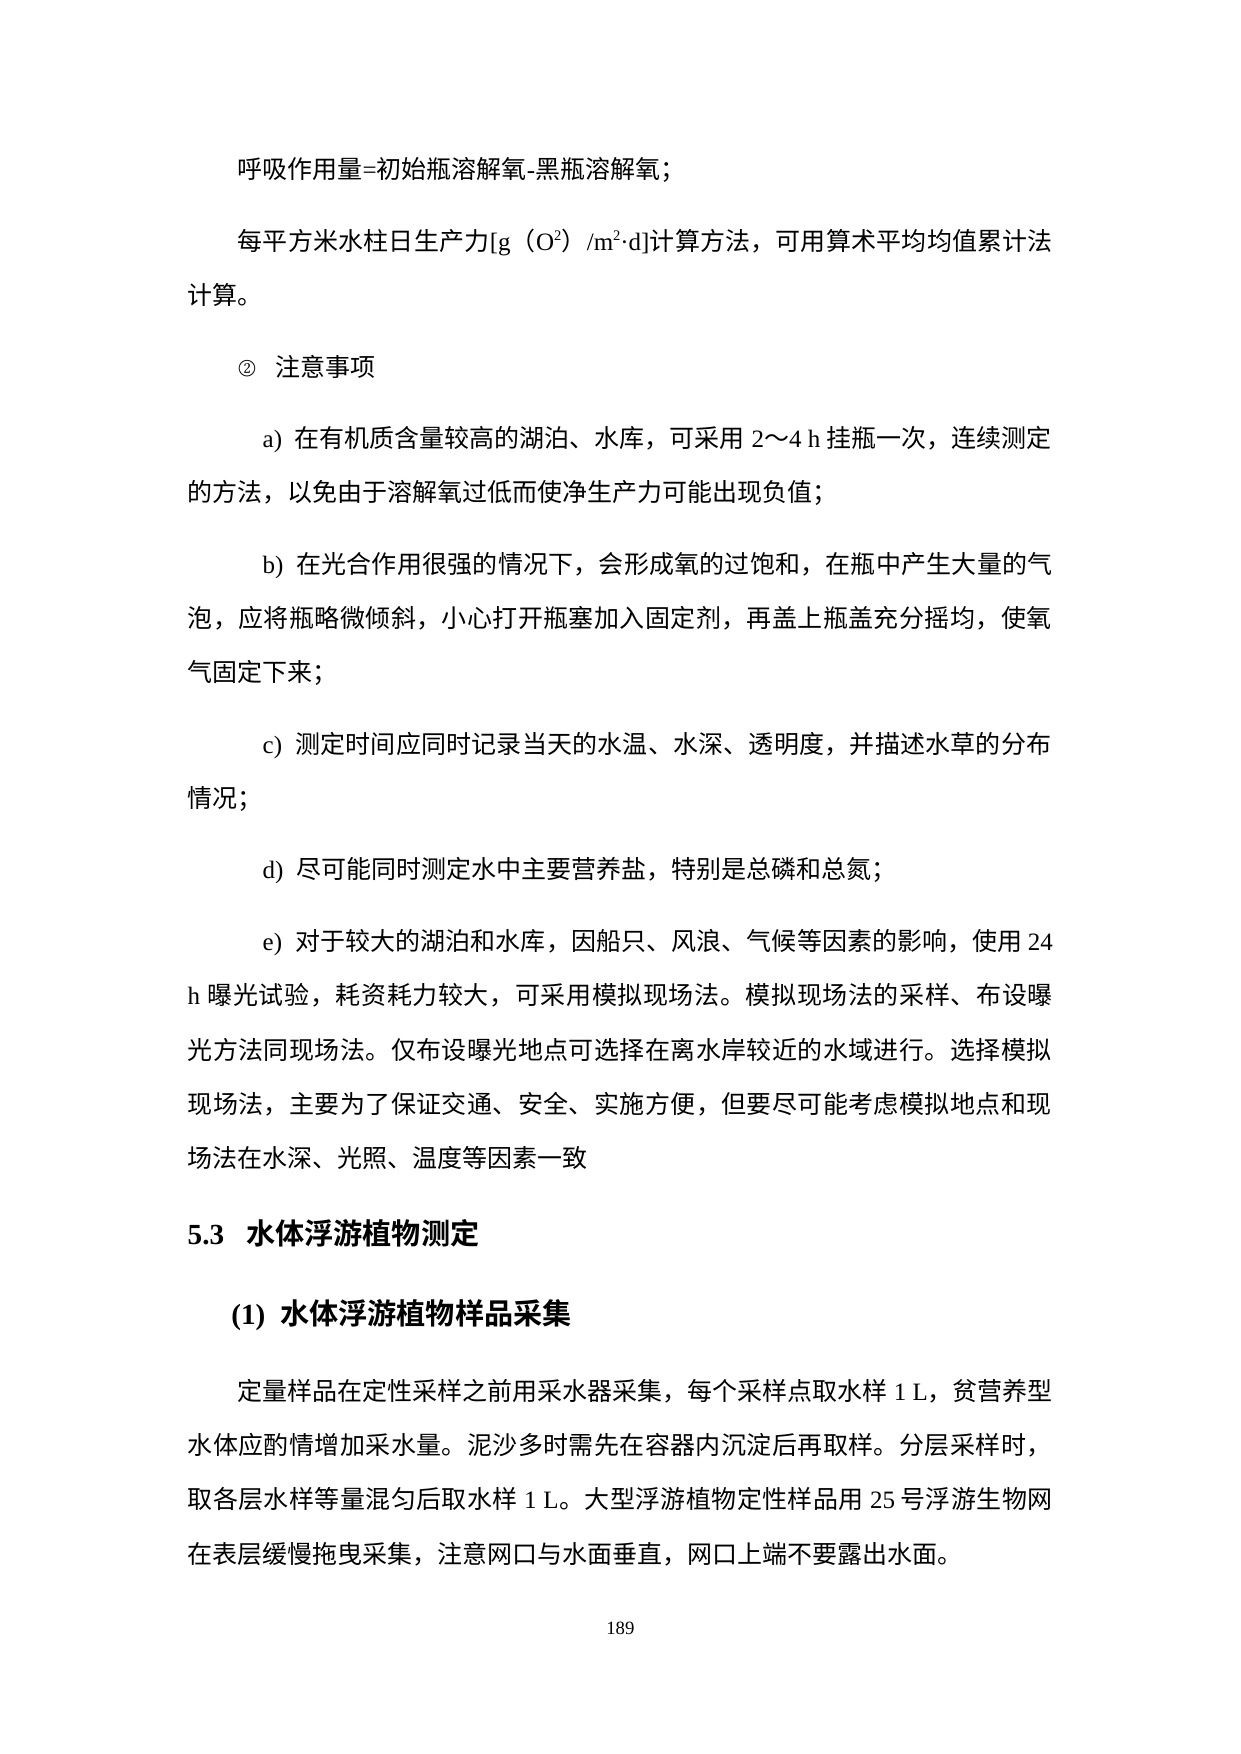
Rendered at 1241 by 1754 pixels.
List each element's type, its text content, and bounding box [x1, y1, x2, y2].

list 对于较大的湖泊和水库，因船只、风浪、气候等因素的影响，使用24 h 曝光试验，耗资耗力较大，可采用模拟现场法。模拟现场法的采样、布设曝光方法同现场法。仅布设曝光地点可选择在离水岸较近的水域进行。选择模拟现场法，主要为了保证交通、安全、实施方便，但要尽可能考虑模拟地点和现场法在水深、光照、温度等因素一致 [187, 921, 1053, 1175]
subtitle 水体浮游植物测定 [187, 1210, 1053, 1252]
text 定量样品在定性采样之前用采水器采集，每个采样点取水样1 L，贫营养型水体应酌情增加采水量。泥沙多时需先在容器内沉淀后再取样。分层采样时，取各层水样等量混匀后取水样1 L。大型浮游植物定性样品用25号浮游生物网在表层缓慢拖曳采集，注意网口与水面垂直，网口上端不要露出水面。 [187, 1371, 1053, 1570]
text 每平方米水柱日生产力[g（O2）/m2·d]计算方法，可用算术平均均值累计法计算。 [187, 221, 1053, 312]
list 尽可能同时测定水中主要营养盐，特别是总磷和总氮； [187, 850, 1053, 886]
list 测定时间应同时记录当天的水温、水深、透明度，并描述水草的分布情况； [187, 724, 1053, 815]
text (1) 水体浮游植物样品采集 [187, 1291, 1053, 1333]
list 在有机质含量较高的湖泊、水库，可采用2～4 h 挂瓶一次，连续测定的方法，以免由于溶解氧过低而使净生产力可能出现负值； [187, 418, 1053, 509]
text 呼吸作用量=初始瓶溶解氧-黑瓶溶解氧； [187, 150, 1053, 186]
list 注意事项 [187, 347, 1053, 383]
list 在光合作用很强的情况下，会形成氧的过饱和，在瓶中产生大量的气泡，应将瓶略微倾斜，小心打开瓶塞加入固定剂，再盖上瓶盖充分摇均，使氧气固定下来； [187, 544, 1053, 689]
